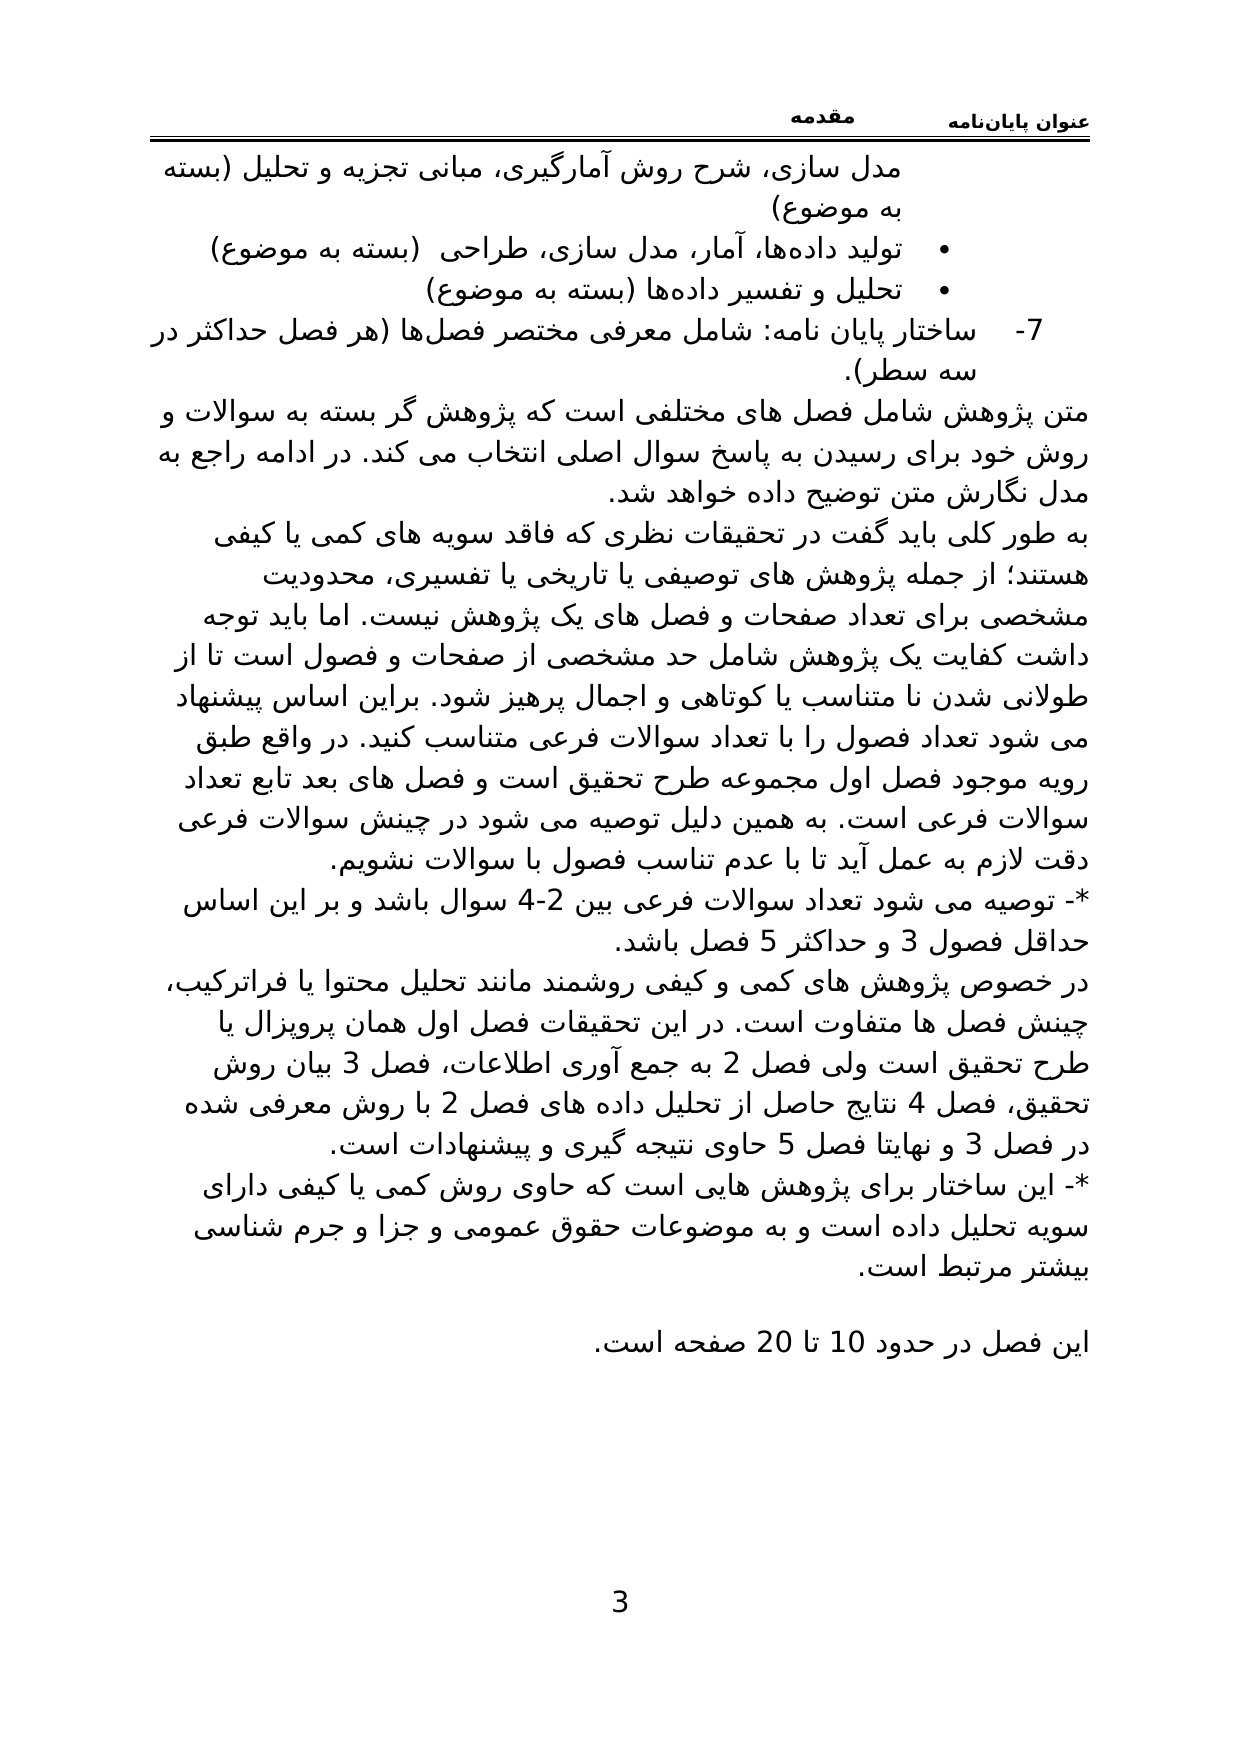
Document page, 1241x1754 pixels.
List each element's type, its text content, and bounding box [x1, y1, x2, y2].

text به طور کلی باید گفت در تحقیقات نظری که فاقد سویه های کمی یا کیفی هستند؛ از جمله پژوهش های توصیفی یا تاریخی یا تفسیری، محدودیت مشخصی برای تعداد صفحات و فصل های یک پژوهش نیست. اما باید توجه داشت کفایت یک پژوهش شامل حد مشخصی از صفحات و فصول است تا از طولانی شدن نا متناسب یا کوتاهی و اجمال پرهیز شود. براین اساس پیشنهاد می شود تعداد فصول را با تعداد سوالات فرعی متناسب کنید. در واقع طبق رویه موجود فصل اول مجموعه طرح تحقیق است و فصل های بعد تابع تعداد سوالات فرعی است. به همین دلیل توصیه می شود در چینش سوالات فرعی دقت لازم به عمل آید تا با عدم تناسب فصول با سوالات نشویم. [150, 517, 1090, 876]
text در خصوص پژوهش های کمی و کیفی روشمند مانند تحلیل محتوا یا فراترکیب، چینش فصل ها متفاوت است. در این تحقیقات فصل اول همان پروپزال یا طرح تحقیق است ولی فصل 2 به جمع آوری اطلاعات، فصل 3 بیان روش تحقیق، فصل 4 نتایج حاصل از تحلیل داده های فصل 2 با روش معرفی شده در فصل 3 و نهایتا فصل 5 حاوی نتیجه گیری و پیشنهادات است. [150, 964, 1090, 1161]
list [150, 150, 940, 225]
text *- این ساختار برای پژوهش هایی است که حاوی روش کمی یا کیفی دارای سویه تحلیل داده است و به موضوعات حقوق عمومی و جزا و جرم شناسی بیشتر مرتبط است. [150, 1168, 1090, 1284]
list تحلیل و تفسیر داده‌ها (بسته به موضوع) [150, 272, 940, 306]
text متن پژوهش شامل فصل های مختلفی است که پژوهش گر بسته به سوالات و روش خود برای رسیدن به پاسخ سوال اصلی انتخاب می کند. در ادامه راجع به مدل نگارش متن توضیح داده خواهد شد. [150, 394, 1090, 510]
list تولید داده‌ها، آمار، مدل سازی، طراحی (بسته به موضوع) [150, 231, 940, 265]
list ساختار پایان نامه: شامل معرفی مختصر فصل‌ها (هر فصل حداکثر در سه سطر). [150, 313, 1015, 388]
text *- توصیه می شود تعداد سوالات فرعی بین 2-4 سوال باشد و بر این اساس حداقل فصول 3 و حداکثر 5 فصل باشد. [150, 883, 1090, 958]
text این فصل در حدود 10 تا 20 صفحه است. [150, 1325, 1090, 1359]
